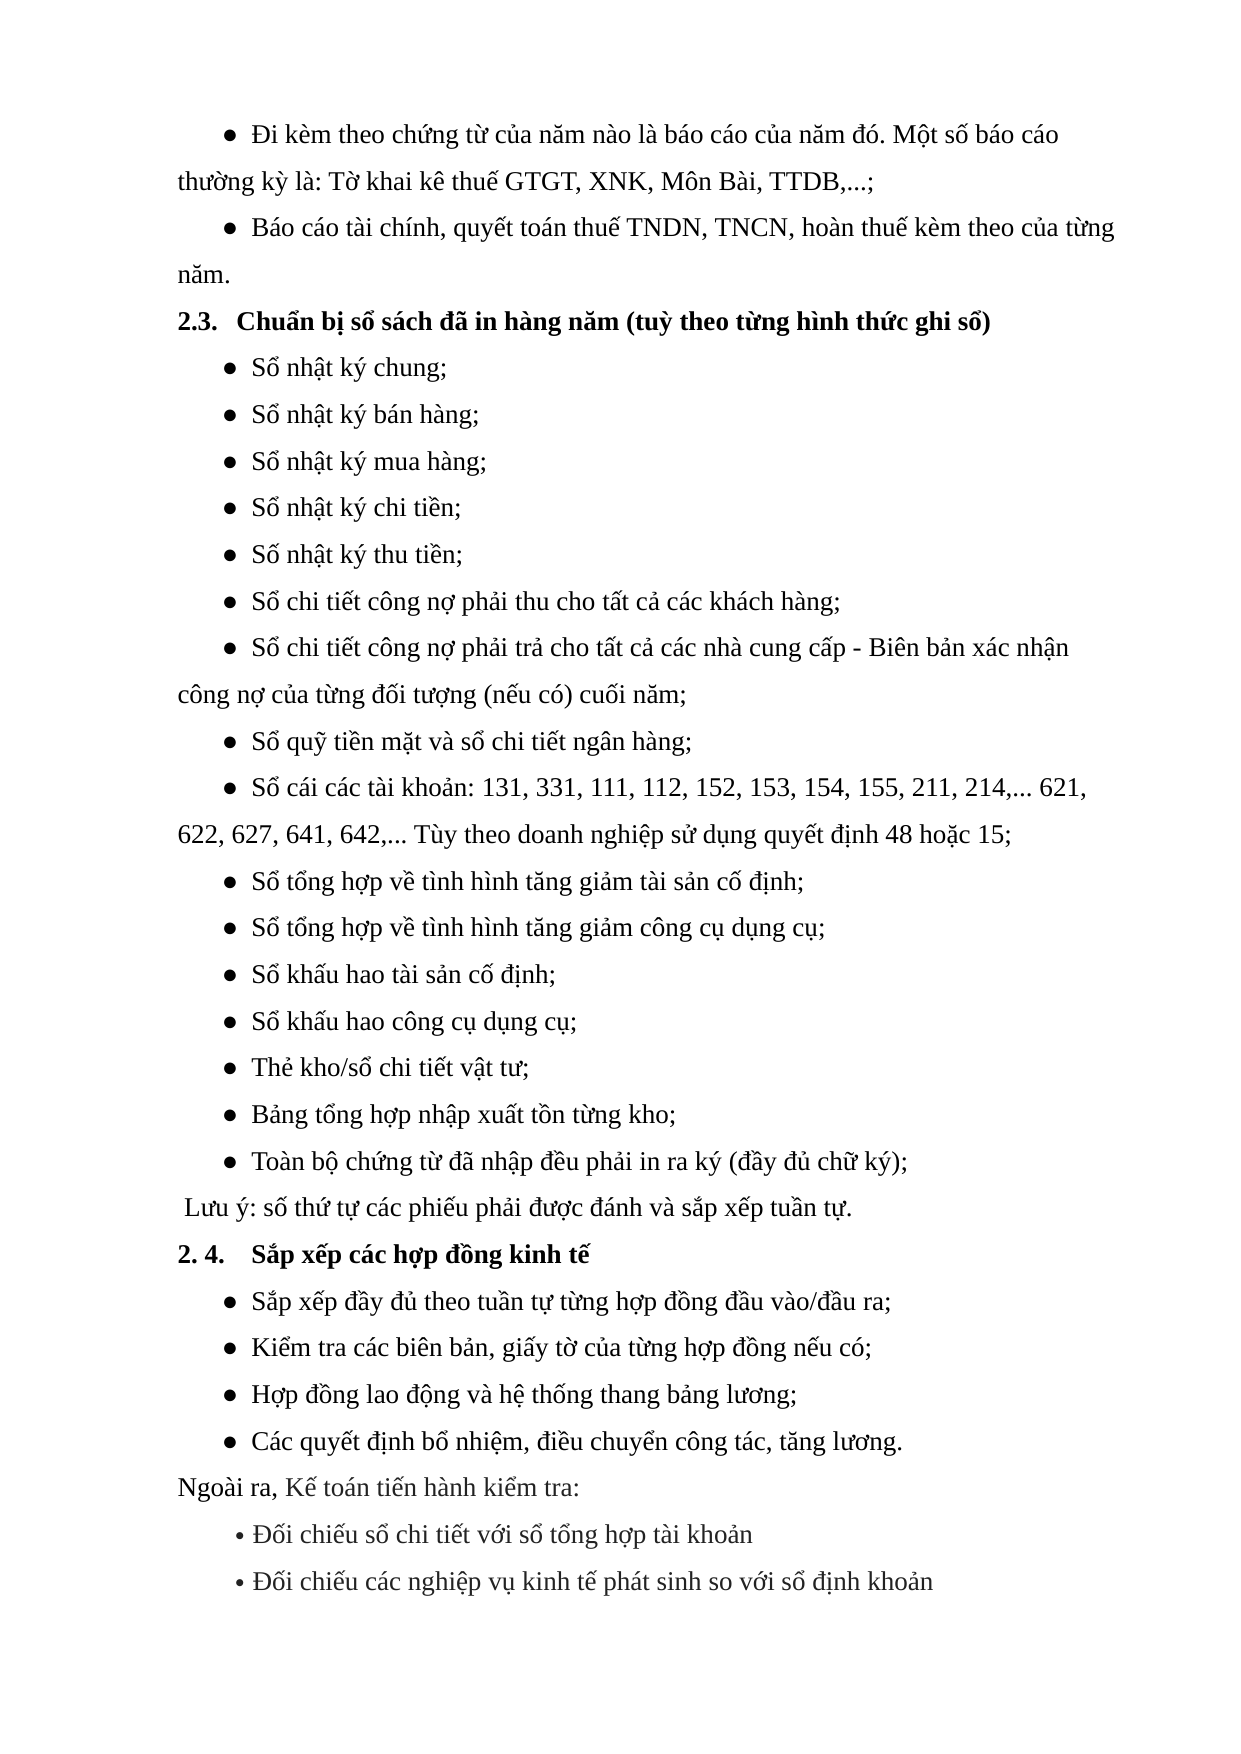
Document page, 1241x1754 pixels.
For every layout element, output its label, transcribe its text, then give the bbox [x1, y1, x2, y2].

text ● Sổ quỹ tiền mặt và sổ chi tiết ngân hàng; [177, 725, 1122, 756]
text ● Sổ chi tiết công nợ phải trả cho tất cả các nhà cung cấp - Biên bản xác nhận công nợ của từng đối tượng (nếu có) cuối năm; [177, 631, 1122, 709]
text ● Sổ cái các tài khoản: 131, 331, 111, 112, 152, 153, 154, 155, 211, 214,... 621, 622, 627, 641, 642,... Tùy theo doanh nghiệp sử dụng quyết định 48 hoặc 15; [177, 771, 1122, 849]
text ● Sổ nhật ký chung; [177, 351, 1122, 383]
text ● Sổ nhật ký bán hàng; [177, 398, 1122, 429]
text Lưu ý: số thứ tự các phiếu phải được đánh và sắp xếp tuần tự. [177, 1191, 1122, 1223]
text ● Sổ khấu hao tài sản cố định; [177, 958, 1122, 989]
text ● Sắp xếp đầy đủ theo tuần tự từng hợp đồng đầu vào/đầu ra; [177, 1285, 1122, 1316]
text ● Thẻ kho/sổ chi tiết vật tư; [177, 1051, 1122, 1083]
text ● Đi kèm theo chứng từ của năm nào là báo cáo của năm đó. Một số báo cáo thường kỳ là: Tờ khai kê thuế GTGT, XNK, Môn Bài, TTDB,...; [177, 118, 1122, 196]
text ● Hợp đồng lao động và hệ thống thang bảng lương; [177, 1378, 1122, 1409]
text ● Bảng tổng hợp nhập xuất tồn từng kho; [177, 1098, 1122, 1129]
text Ngoài ra, Kế toán tiến hành kiểm tra: [177, 1471, 1122, 1503]
text ● Báo cáo tài chính, quyết toán thuế TNDN, TNCN, hoàn thuế kèm theo của từng năm. [177, 211, 1122, 289]
text 2. 4. Sắp xếp các hợp đồng kinh tế [177, 1238, 1122, 1269]
text ● Sổ nhật ký chi tiền; [177, 491, 1122, 523]
text ● Sổ khấu hao công cụ dụng cụ; [177, 1005, 1122, 1036]
text ● Sổ tổng hợp về tình hình tăng giảm tài sản cố định; [177, 865, 1122, 896]
text ● Sổ chi tiết công nợ phải thu cho tất cả các khách hàng; [177, 585, 1122, 616]
text ● Các quyết định bổ nhiệm, điều chuyển công tác, tăng lương. [177, 1425, 1122, 1456]
text ● Kiểm tra các biên bản, giấy tờ của từng hợp đồng nếu có; [177, 1331, 1122, 1363]
text ● Toàn bộ chứng từ đã nhập đều phải in ra ký (đầy đủ chữ ký); [177, 1145, 1122, 1176]
text 2.3. Chuẩn bị sổ sách đã in hàng năm (tuỳ theo từng hình thức ghi sổ) [177, 305, 1122, 336]
text ● Số nhật ký thu tiền; [177, 538, 1122, 569]
list Đối chiếu sổ chi tiết với sổ tổng hợp tài khoản [177, 1518, 1122, 1549]
text ● Sổ nhật ký mua hàng; [177, 445, 1122, 476]
list Đối chiếu các nghiệp vụ kinh tế phát sinh so với sổ định khoản [177, 1565, 1122, 1596]
text ● Sổ tổng hợp về tình hình tăng giảm công cụ dụng cụ; [177, 911, 1122, 943]
